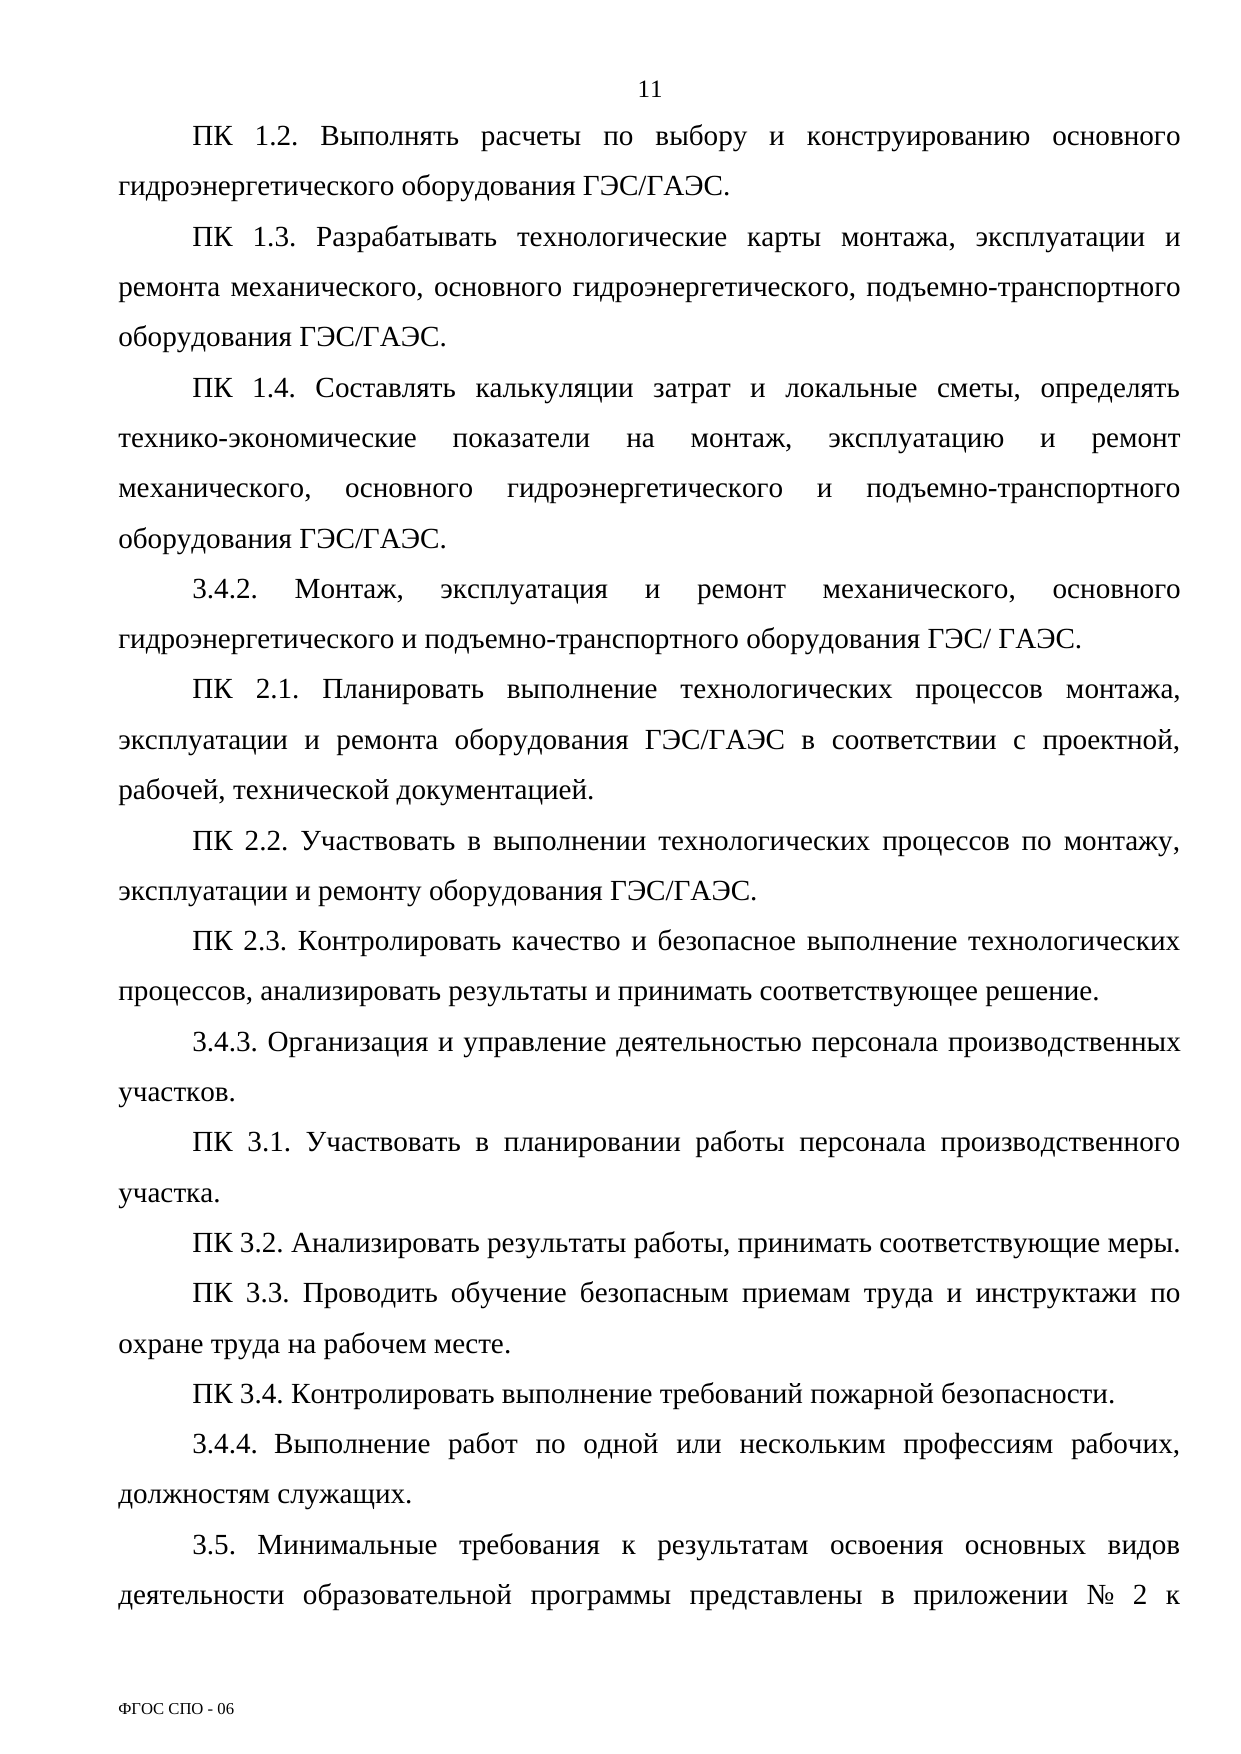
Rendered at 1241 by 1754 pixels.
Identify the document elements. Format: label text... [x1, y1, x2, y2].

text ПК 3.3. Проводить обучение безопасным приемам труда и инструктажи по охране труда на рабочем месте. [118, 1275, 1181, 1359]
text ПК 2.3. Контролировать качество и безопасное выполнение технологических процессов, анализировать результаты и принимать соответствующее решение. [118, 923, 1181, 1007]
text ПК 1.4. Составлять калькуляции затрат и локальные сметы, определять технико-экономические показатели на монтаж, эксплуатацию и ремонт механического, основного гидроэнергетического и подъемно-транспортного оборудования ГЭС/ГАЭС. [118, 370, 1181, 554]
text ПК 1.3. Разрабатывать технологические карты монтажа, эксплуатации и ремонта механического, основного гидроэнергетического, подъемно-транспортного оборудования ГЭС/ГАЭС. [118, 219, 1181, 353]
text ПК 3.1. Участвовать в планировании работы персонала производственного участка. [118, 1124, 1181, 1208]
text 3.4.4. Выполнение работ по одной или нескольким профессиям рабочих, должностям служащих. [118, 1426, 1181, 1510]
text ПК 1.2. Выполнять расчеты по выбору и конструированию основного гидроэнергетического оборудования ГЭС/ГАЭС. [118, 118, 1181, 202]
text ПК 3.2. Анализировать результаты работы, принимать соответствующие меры. [118, 1225, 1181, 1259]
text 3.4.3. Организация и управление деятельностью персонала производственных участков. [118, 1024, 1181, 1108]
text ПК 2.2. Участвовать в выполнении технологических процессов по монтажу, эксплуатации и ремонту оборудования ГЭС/ГАЭС. [118, 823, 1181, 906]
text 3.4.2. Монтаж, эксплуатация и ремонт механического, основного гидроэнергетического и подъемно-транспортного оборудования ГЭС/ ГАЭС. [118, 571, 1181, 655]
text ПК 2.1. Планировать выполнение технологических процессов монтажа, эксплуатации и ремонта оборудования ГЭС/ГАЭС в соответствии с проектной, рабочей, технической документацией. [118, 672, 1181, 806]
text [118, 1527, 1181, 1611]
text ПК 3.4. Контролировать выполнение требований пожарной безопасности. [118, 1376, 1181, 1409]
